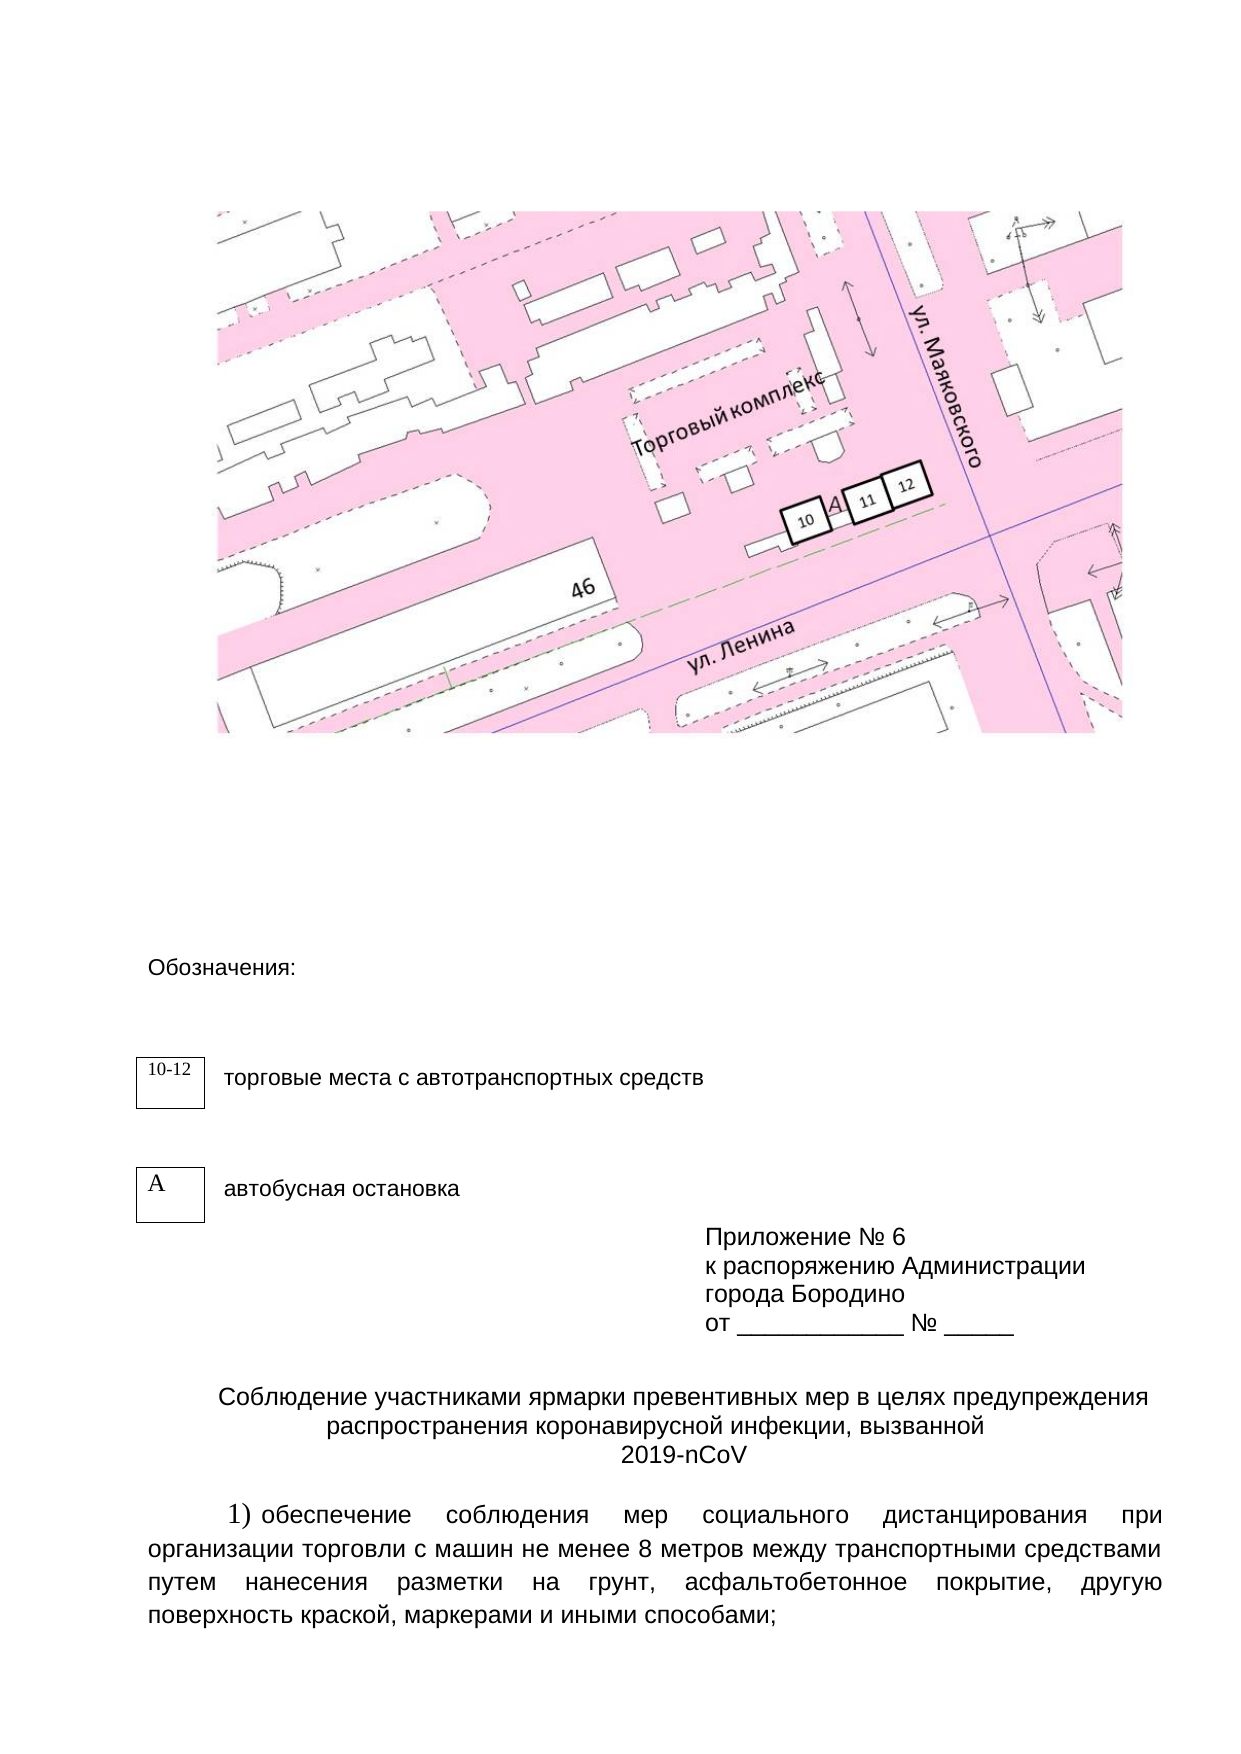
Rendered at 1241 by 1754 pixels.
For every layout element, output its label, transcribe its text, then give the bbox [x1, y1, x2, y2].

picture [162, 130, 1149, 870]
text автобусная остановка [205, 1175, 694, 1201]
text Соблюдение участниками ярмарки превентивных мер в целях предупреждения распространения коронавирусной инфекции, вызванной [148, 1382, 1163, 1440]
text 2019-nCoV [148, 1440, 1163, 1468]
table_header А [137, 1168, 204, 1222]
list обеспечение соблюдения мер социального дистанцирования при организации торговли с машин не менее 8 метров между транспортными средствами путем нанесения разметки на грунт, асфальтобетонное покрытие, другую поверхность краской, маркерами и иными способами; [148, 1497, 1163, 1631]
table_header 10-12 [137, 1058, 204, 1108]
table_header Приложение № 6 к распоряжению Администрации города Бородино от ____________ № _____ [694, 1164, 1145, 1337]
text Обозначения: [148, 954, 819, 980]
text торговые места с автотранспортных средств [205, 1064, 819, 1091]
